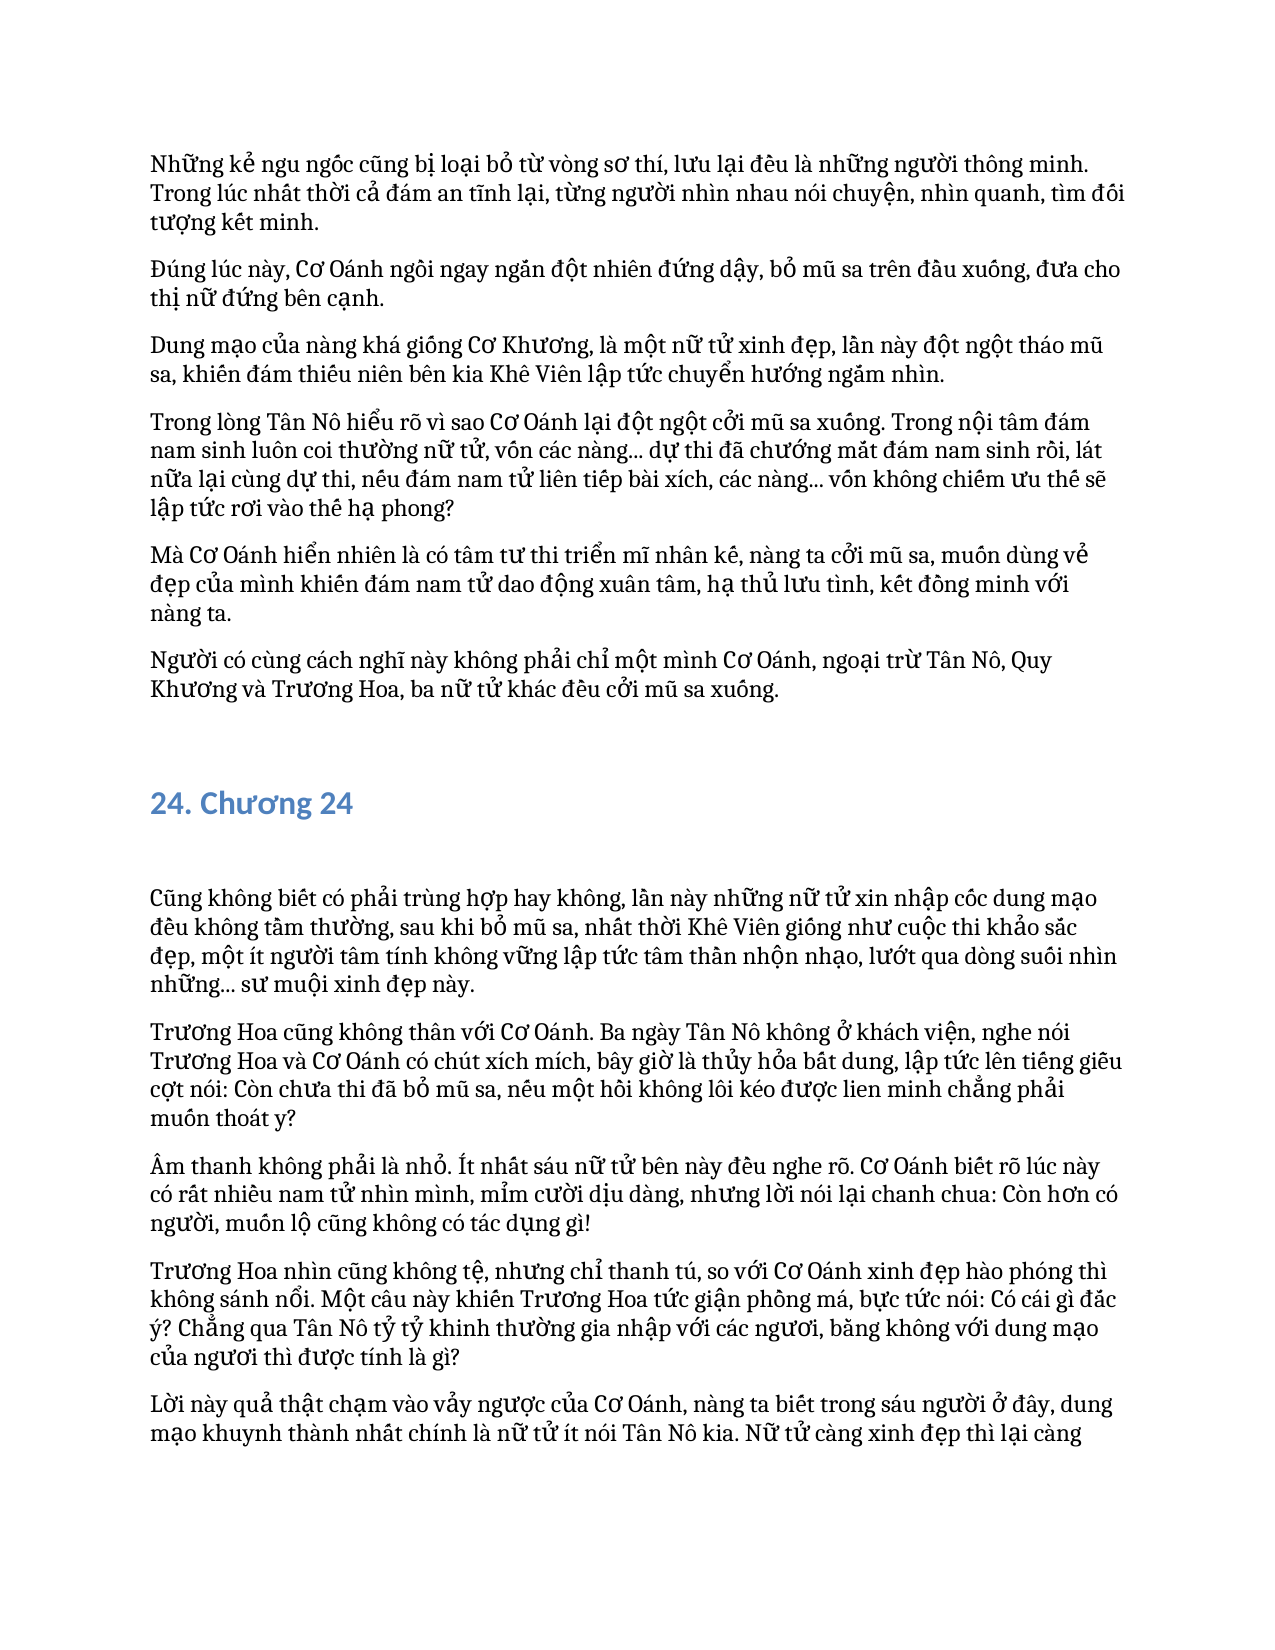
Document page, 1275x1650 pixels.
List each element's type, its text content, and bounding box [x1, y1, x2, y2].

text Đúng lúc này, Cơ Oánh ngồi ngay ngắn đột nhiên đứng dậy, bỏ mũ sa trên đầu xuống, đưa cho thị nữ đứng bên cạnh. [150, 255, 1125, 312]
text Trong lòng Tân Nô hiểu rõ vì sao Cơ Oánh lại đột ngột cởi mũ sa xuống. Trong nội tâm đám nam sinh luôn coi thường nữ tử, vốn các nàng... dự thi đã chướng mắt đám nam sinh rồi, lát nữa lại cùng dự thi, nếu đám nam tử liên tiếp bài xích, các nàng... vốn không chiếm ưu thế sẽ lập tức rơi vào thế hạ phong? [150, 407, 1125, 522]
text Cũng không biết có phải trùng hợp hay không, lần này những nữ tử xin nhập cốc dung mạo đều không tầm thường, sau khi bỏ mũ sa, nhất thời Khê Viên giống như cuộc thi khảo sắc đẹp, một ít người tâm tính không vững lập tức tâm thần nhộn nhạo, lướt qua dòng suối nhìn những... sư muội xinh đẹp này. [150, 827, 1125, 999]
text Người có cùng cách nghĩ này không phải chỉ một mình Cơ Oánh, ngoại trừ Tân Nô, Quy Khương và Trương Hoa, ba nữ tử khác đều cởi mũ sa xuống. [150, 646, 1125, 761]
text Mà Cơ Oánh hiển nhiên là có tâm tư thi triển mĩ nhân kế, nàng ta cởi mũ sa, muốn dùng vẻ đẹp của mình khiến đám nam tử dao động xuân tâm, hạ thủ lưu tình, kết đồng minh với nàng ta. [150, 541, 1125, 627]
text Trương Hoa nhìn cũng không tệ, nhưng chỉ thanh tú, so với Cơ Oánh xinh đẹp hào phóng thì không sánh nổi. Một câu này khiến Trương Hoa tức giận phồng má, bực tức nói: Có cái gì đắc ý? Chẳng qua Tân Nô tỷ tỷ khinh thường gia nhập với các ngươi, bằng không với dung mạo của ngươi thì được tính là gì? [150, 1257, 1125, 1372]
text Trương Hoa cũng không thân với Cơ Oánh. Ba ngày Tân Nô không ở khách viện, nghe nói Trương Hoa và Cơ Oánh có chút xích mích, bây giờ là thủy hỏa bất dung, lập tức lên tiếng giễu cợt nói: Còn chưa thi đã bỏ mũ sa, nếu một hồi không lôi kéo được lien minh chẳng phải muốn thoát y? [150, 1018, 1125, 1133]
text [150, 1390, 1125, 1448]
text Dung mạo của nàng khá giống Cơ Khương, là một nữ tử xinh đẹp, lần này đột ngột tháo mũ sa, khiến đám thiếu niên bên kia Khê Viên lập tức chuyển hướng ngắm nhìn. [150, 331, 1125, 389]
text Những kẻ ngu ngốc cũng bị loại bỏ từ vòng sơ thí, lưu lại đều là những người thông minh. Trong lúc nhất thời cả đám an tĩnh lại, từng người nhìn nhau nói chuyện, nhìn quanh, tìm đối tượng kết minh. [150, 150, 1125, 236]
text Âm thanh không phải là nhỏ. Ít nhất sáu nữ tử bên này đều nghe rõ. Cơ Oánh biết rõ lúc này có rất nhiều nam tử nhìn mình, mỉm cười dịu dàng, nhưng lời nói lại chanh chua: Còn hơn có người, muốn lộ cũng không có tác dụng gì! [150, 1152, 1125, 1238]
subtitle 24. Chương 24 [150, 782, 1125, 823]
